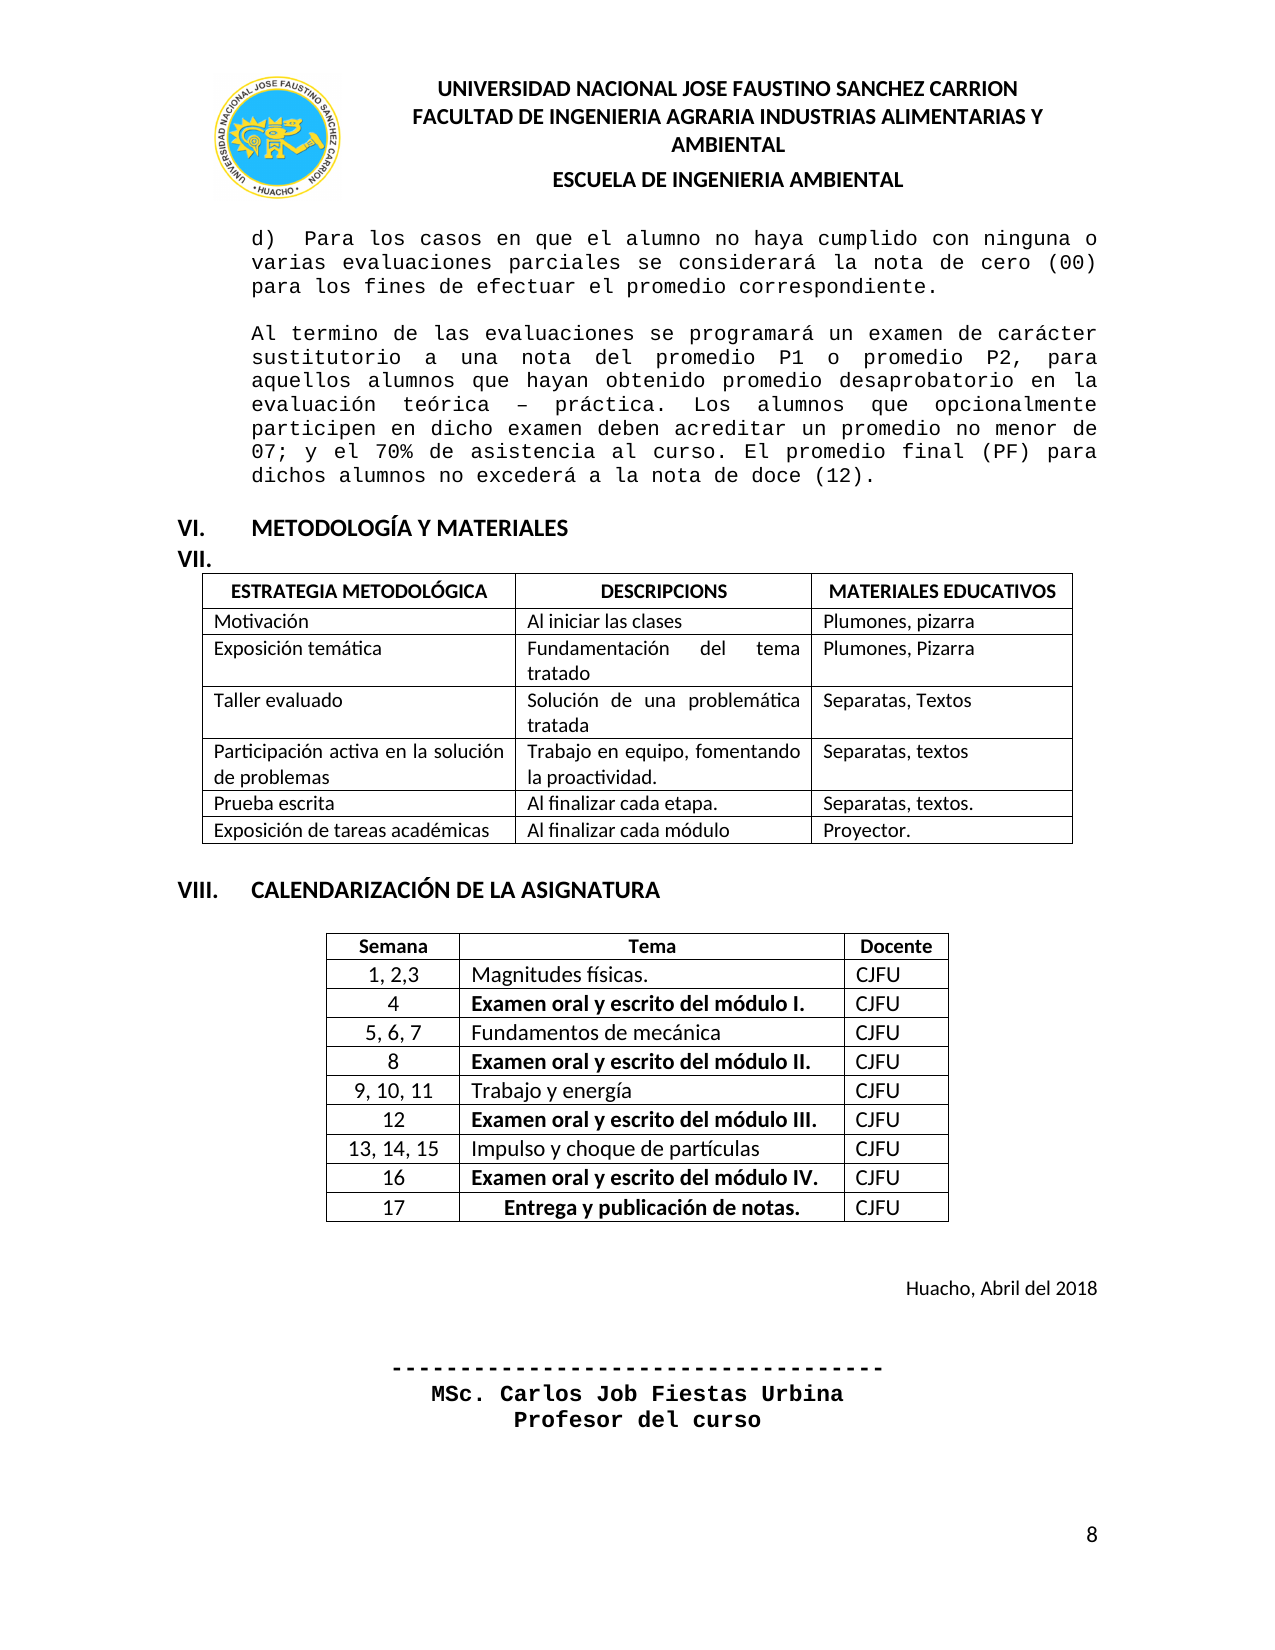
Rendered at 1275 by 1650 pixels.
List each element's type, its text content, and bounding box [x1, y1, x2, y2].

table_cell 9, 10, 11 [327, 1076, 459, 1104]
table_cell Exposición temática [203, 635, 515, 686]
table_cell MSc. Carlos Job Fiestas Urbina [379, 1383, 896, 1408]
table_cell CJFU [845, 989, 948, 1017]
table_cell CJFU [845, 1135, 948, 1162]
table_cell CJFU [845, 1076, 948, 1104]
text Al termino de las evaluaciones se programará un examen de carácter sustitutorio a una nota del promedio P1 o promedio P2, para aquellos alumnos que hayan obtenido promedio desaprobatorio en la evaluación teórica – práctica. Los alumnos que opcionalmente participen en dicho examen deben acreditar un promedio no menor de 07; y el 70% de asistencia al curso. El promedio final (PF) para dichos alumnos no excederá a la nota de doce (12). [251, 323, 1098, 488]
table_cell Al iniciar las clases [516, 609, 811, 634]
table_cell Examen oral y escrito del módulo III. [460, 1105, 844, 1133]
table_cell Prueba escrita [203, 791, 515, 816]
table_cell CJFU [845, 1018, 948, 1046]
table_cell Motivación [203, 609, 515, 634]
table_cell CJFU [845, 1193, 948, 1221]
table_cell Entrega y publicación de notas. [460, 1193, 844, 1221]
table_cell Separatas, textos. [812, 791, 1072, 816]
table_cell Exposición de tareas académicas [203, 817, 515, 842]
table_cell Examen oral y escrito del módulo II. [460, 1047, 844, 1075]
table_cell Trabajo en equipo, fomentando la proactividad. [516, 739, 811, 789]
list METODOLOGÍA Y MATERIALES [177, 512, 1098, 543]
text d) Para los casos en que el alumno no haya cumplido con ninguna o varias evaluaciones parciales se considerará la nota de cero (00) para los fines de efectuar el promedio correspondiente. [251, 228, 1098, 299]
table_header ESTRATEGIA METODOLÓGICA [203, 574, 515, 607]
table_header Semana [327, 934, 459, 959]
table_cell 16 [327, 1164, 459, 1192]
table_cell Separatas, textos [812, 739, 1072, 789]
table_cell Plumones, pizarra [812, 609, 1072, 634]
table_cell 4 [327, 989, 459, 1017]
table_cell Profesor del curso [379, 1409, 896, 1434]
table_cell Solución de una problemática tratada [516, 687, 811, 738]
table_cell CJFU [845, 960, 948, 988]
table_cell CJFU [845, 1164, 948, 1192]
table_cell 1, 2,3 [327, 960, 459, 988]
table_header Tema [460, 934, 844, 959]
table_cell Examen oral y escrito del módulo I. [460, 989, 844, 1017]
text Huacho, Abril del 2018 [177, 1275, 1098, 1301]
table_cell Fundamentación del tema tratado [516, 635, 811, 686]
table_cell Impulso y choque de partículas [460, 1135, 844, 1162]
table_cell Trabajo y energía [460, 1076, 844, 1104]
table_cell 5, 6, 7 [327, 1018, 459, 1046]
table_cell Al finalizar cada módulo [516, 817, 811, 842]
table_header Docente [845, 934, 948, 959]
table_cell Separatas, Textos [812, 687, 1072, 738]
table_cell CJFU [845, 1105, 948, 1133]
table_cell Plumones, Pizarra [812, 635, 1072, 686]
table_cell Taller evaluado [203, 687, 515, 738]
table_cell 17 [327, 1193, 459, 1221]
table_cell Al finalizar cada etapa. [516, 791, 811, 816]
table_cell Proyector. [812, 817, 1072, 842]
list CALENDARIZACIÓN DE LA ASIGNATURA [177, 874, 1098, 904]
table_cell Magnitudes físicas. [460, 960, 844, 988]
table_cell Fundamentos de mecánica [460, 1018, 844, 1046]
table_cell 13, 14, 15 [327, 1135, 459, 1162]
table_cell 12 [327, 1105, 459, 1133]
picture [212, 73, 343, 201]
table_header ------------------------------------ [379, 1357, 896, 1382]
table_cell Participación activa en la solución de problemas [203, 739, 515, 789]
table_cell 8 [327, 1047, 459, 1075]
table_header MATERIALES EDUCATIVOS [812, 574, 1072, 607]
table_header DESCRIPCIONS [516, 574, 811, 607]
table_cell Examen oral y escrito del módulo IV. [460, 1164, 844, 1192]
table_cell CJFU [845, 1047, 948, 1075]
